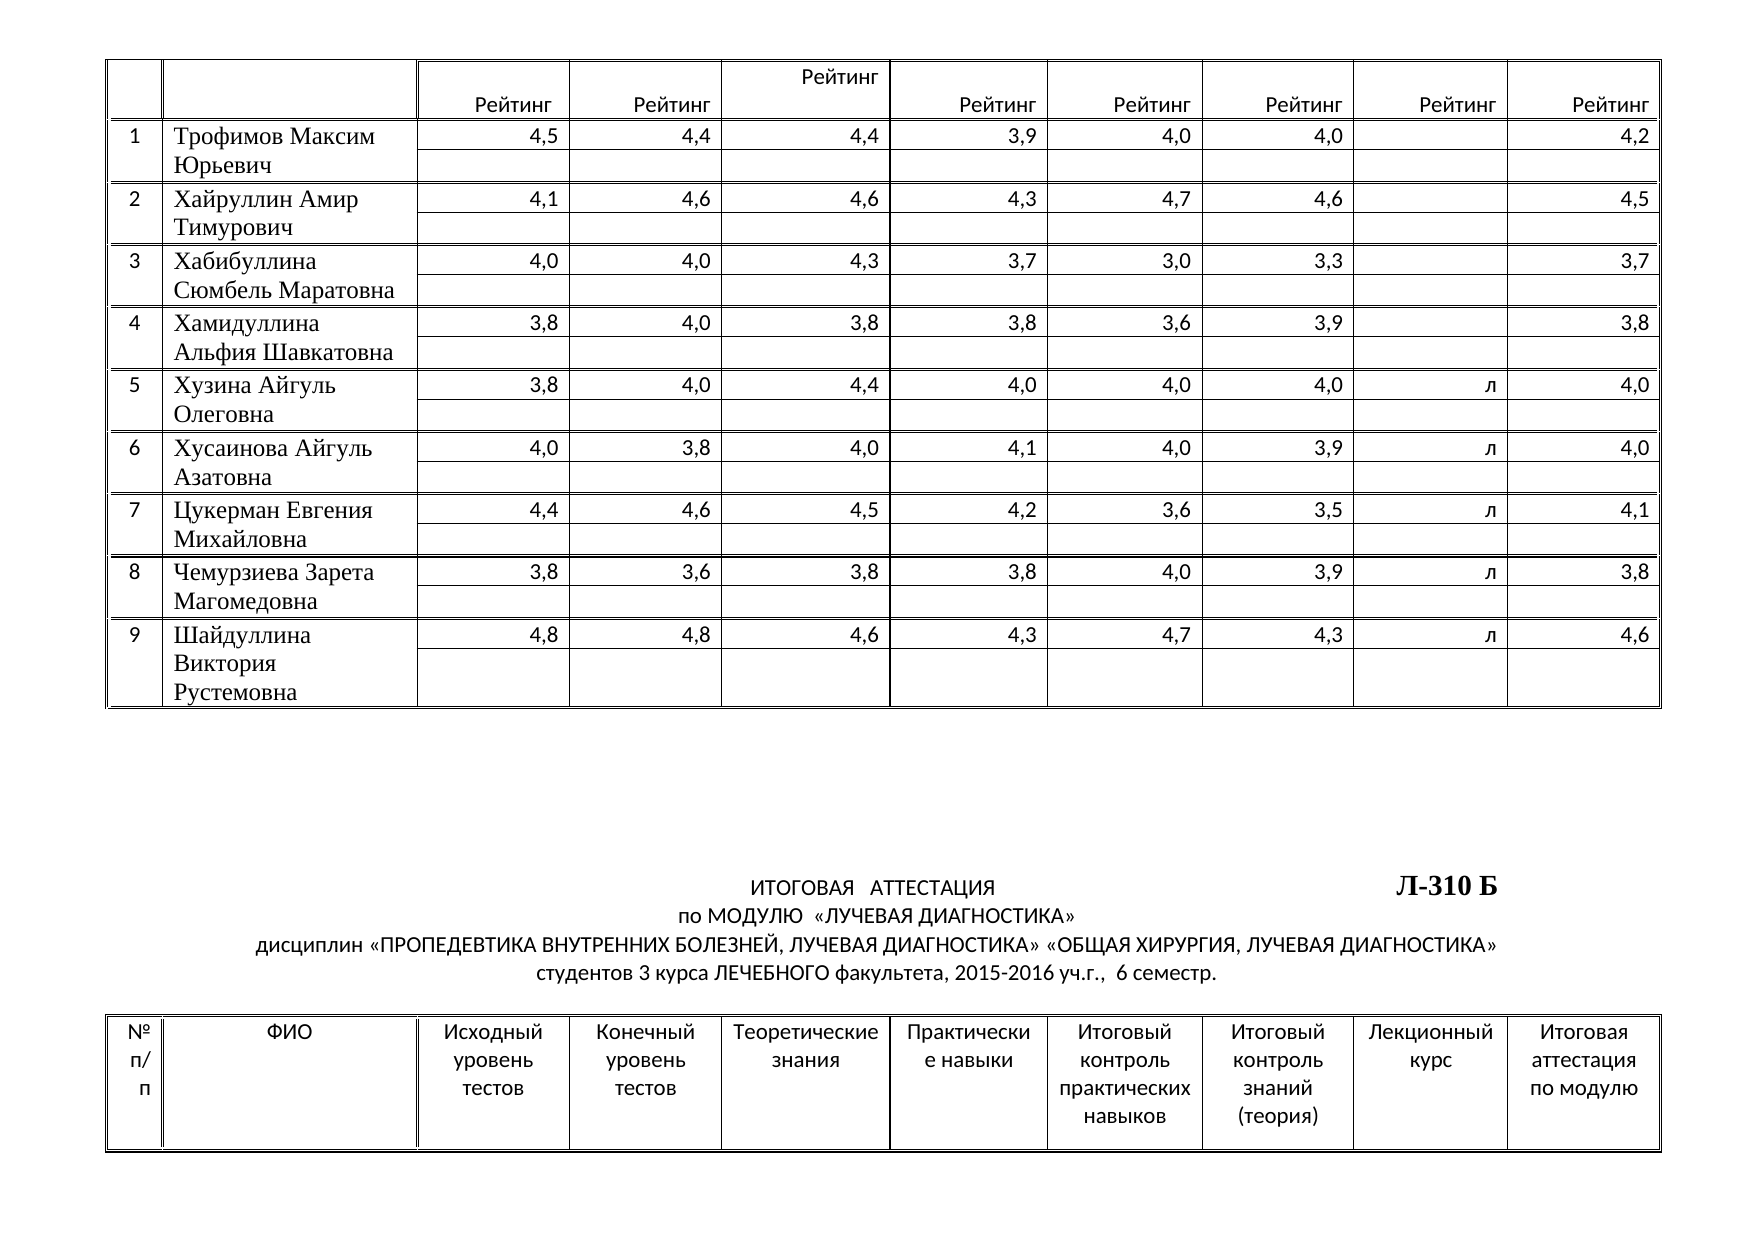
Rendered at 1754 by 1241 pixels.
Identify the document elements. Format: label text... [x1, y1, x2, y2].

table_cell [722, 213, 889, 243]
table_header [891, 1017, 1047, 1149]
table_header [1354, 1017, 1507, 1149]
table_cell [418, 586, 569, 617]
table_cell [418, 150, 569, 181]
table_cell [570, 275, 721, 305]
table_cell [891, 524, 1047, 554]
text дисциплин «ПРОПЕДЕВТИКА ВНУТРЕННИХ БОЛЕЗНЕЙ, ЛУЧЕВАЯ ДИАГНОСТИКА» «ОБЩАЯ ХИРУРГИЯ, ЛУЧЕВАЯ ДИАГНОСТИКА» [118, 930, 1636, 958]
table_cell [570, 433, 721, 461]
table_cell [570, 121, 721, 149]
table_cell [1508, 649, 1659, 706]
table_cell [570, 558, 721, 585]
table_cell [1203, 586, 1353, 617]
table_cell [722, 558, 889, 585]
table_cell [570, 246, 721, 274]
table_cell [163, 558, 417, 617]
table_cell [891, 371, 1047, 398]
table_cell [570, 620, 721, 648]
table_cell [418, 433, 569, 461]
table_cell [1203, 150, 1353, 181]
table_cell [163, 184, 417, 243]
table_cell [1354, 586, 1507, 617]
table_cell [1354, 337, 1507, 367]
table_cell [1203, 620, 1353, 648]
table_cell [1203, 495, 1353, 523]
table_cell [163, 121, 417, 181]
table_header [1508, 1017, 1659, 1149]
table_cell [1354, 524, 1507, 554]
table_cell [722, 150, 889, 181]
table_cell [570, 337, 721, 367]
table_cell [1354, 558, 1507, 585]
text ИТОГОВАЯ АТТЕСТАЦИЯ Л-310 Б [118, 868, 1636, 902]
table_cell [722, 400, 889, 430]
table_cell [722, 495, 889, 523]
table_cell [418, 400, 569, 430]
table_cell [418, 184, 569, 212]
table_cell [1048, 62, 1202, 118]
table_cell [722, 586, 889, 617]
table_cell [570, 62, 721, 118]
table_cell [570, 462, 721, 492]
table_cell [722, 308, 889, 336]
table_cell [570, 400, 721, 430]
text по МОДУЛЮ «ЛУЧЕВАЯ ДИАГНОСТИКА» [118, 902, 1636, 930]
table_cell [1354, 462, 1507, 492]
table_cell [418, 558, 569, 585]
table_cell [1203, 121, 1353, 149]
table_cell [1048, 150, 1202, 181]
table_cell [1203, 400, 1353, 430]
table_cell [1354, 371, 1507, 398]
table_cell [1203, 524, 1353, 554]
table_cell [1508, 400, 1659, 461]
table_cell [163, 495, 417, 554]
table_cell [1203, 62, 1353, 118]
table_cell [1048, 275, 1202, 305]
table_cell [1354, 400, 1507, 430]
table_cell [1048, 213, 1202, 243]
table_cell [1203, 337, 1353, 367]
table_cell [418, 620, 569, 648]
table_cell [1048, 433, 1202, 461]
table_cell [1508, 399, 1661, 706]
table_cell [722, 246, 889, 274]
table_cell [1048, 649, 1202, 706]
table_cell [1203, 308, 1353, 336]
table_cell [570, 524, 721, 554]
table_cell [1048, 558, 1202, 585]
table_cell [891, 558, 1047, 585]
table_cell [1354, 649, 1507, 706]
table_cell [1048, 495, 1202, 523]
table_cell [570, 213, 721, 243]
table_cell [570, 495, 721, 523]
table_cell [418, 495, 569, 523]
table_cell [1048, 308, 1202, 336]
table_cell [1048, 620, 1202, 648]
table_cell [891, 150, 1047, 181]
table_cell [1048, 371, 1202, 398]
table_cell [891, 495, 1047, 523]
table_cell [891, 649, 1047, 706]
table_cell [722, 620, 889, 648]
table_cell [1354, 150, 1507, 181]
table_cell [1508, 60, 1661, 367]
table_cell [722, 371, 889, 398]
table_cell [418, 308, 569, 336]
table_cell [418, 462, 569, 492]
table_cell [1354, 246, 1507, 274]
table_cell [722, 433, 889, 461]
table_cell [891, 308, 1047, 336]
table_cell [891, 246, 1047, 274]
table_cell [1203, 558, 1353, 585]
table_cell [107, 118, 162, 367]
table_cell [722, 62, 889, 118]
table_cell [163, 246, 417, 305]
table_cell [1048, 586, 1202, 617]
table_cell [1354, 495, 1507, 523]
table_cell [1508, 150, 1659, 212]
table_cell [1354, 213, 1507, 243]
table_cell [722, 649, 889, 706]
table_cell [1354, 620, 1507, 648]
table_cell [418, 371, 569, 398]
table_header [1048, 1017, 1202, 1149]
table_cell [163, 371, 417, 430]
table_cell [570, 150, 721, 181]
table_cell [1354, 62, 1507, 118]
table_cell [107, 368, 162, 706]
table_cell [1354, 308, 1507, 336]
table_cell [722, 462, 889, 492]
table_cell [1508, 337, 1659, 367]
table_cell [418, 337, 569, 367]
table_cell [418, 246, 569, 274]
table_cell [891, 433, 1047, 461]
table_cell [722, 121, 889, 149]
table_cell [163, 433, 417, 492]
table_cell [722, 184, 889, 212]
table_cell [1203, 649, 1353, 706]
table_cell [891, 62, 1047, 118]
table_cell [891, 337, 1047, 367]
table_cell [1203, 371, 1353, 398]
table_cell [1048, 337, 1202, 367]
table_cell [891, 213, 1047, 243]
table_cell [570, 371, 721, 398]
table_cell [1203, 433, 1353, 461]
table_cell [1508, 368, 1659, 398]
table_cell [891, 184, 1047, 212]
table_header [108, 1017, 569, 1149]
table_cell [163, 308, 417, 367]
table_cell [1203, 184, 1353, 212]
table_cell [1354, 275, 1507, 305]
text студентов 3 курса ЛЕЧЕБНОГО факультета, 2015-2016 уч.г., 6 семестр. [118, 958, 1636, 986]
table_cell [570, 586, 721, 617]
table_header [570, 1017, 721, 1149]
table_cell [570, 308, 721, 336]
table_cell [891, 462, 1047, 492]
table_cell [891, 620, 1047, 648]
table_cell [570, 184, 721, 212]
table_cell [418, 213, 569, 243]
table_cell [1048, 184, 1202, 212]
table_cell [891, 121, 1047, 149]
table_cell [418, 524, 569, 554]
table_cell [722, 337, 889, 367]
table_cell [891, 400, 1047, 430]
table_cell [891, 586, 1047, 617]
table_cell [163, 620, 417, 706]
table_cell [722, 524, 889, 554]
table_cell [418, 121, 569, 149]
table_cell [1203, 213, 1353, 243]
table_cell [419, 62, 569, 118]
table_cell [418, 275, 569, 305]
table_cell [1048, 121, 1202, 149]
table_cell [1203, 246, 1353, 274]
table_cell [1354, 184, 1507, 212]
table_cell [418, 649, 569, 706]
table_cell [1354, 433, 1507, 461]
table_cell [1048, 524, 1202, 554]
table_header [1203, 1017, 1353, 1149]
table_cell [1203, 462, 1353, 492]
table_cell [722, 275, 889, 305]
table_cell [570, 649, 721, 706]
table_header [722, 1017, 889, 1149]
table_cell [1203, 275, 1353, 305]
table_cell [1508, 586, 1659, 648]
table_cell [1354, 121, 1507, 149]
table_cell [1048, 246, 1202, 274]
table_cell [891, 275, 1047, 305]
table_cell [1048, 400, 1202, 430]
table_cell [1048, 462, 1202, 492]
